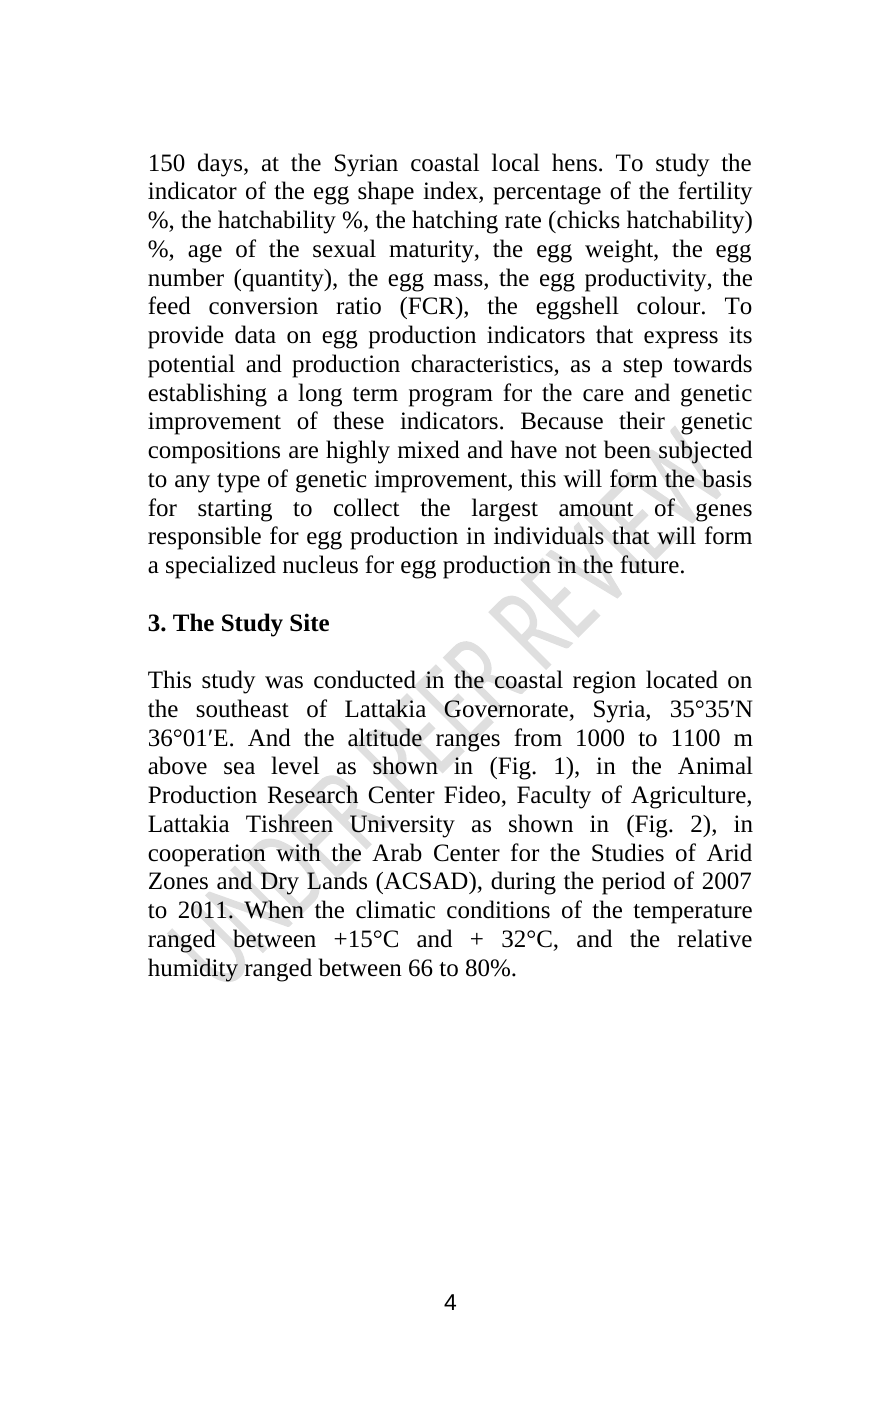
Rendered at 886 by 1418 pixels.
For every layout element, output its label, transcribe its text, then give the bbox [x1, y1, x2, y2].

text 3. The Study Site [148, 608, 753, 636]
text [148, 148, 753, 579]
text This study was conducted in the coastal region located on the southeast of Lattakia Governorate, Syria, 35°35′N 36°01′E. And the altitude ranges from 1000 to 1100 m above sea level as shown in (Fig. 1), in the Animal Production Research Center Fideo, Faculty of Agriculture, Lattakia Tishreen University as shown in (Fig. 2), in cooperation with the Arab Center for the Studies of Arid Zones and Dry Lands (ACSAD), during the period of 2007 to 2011. When the climatic conditions of the temperature ranged between +15°C and + 32°C, and the relative humidity ranged between 66 to 80%. [148, 665, 753, 981]
